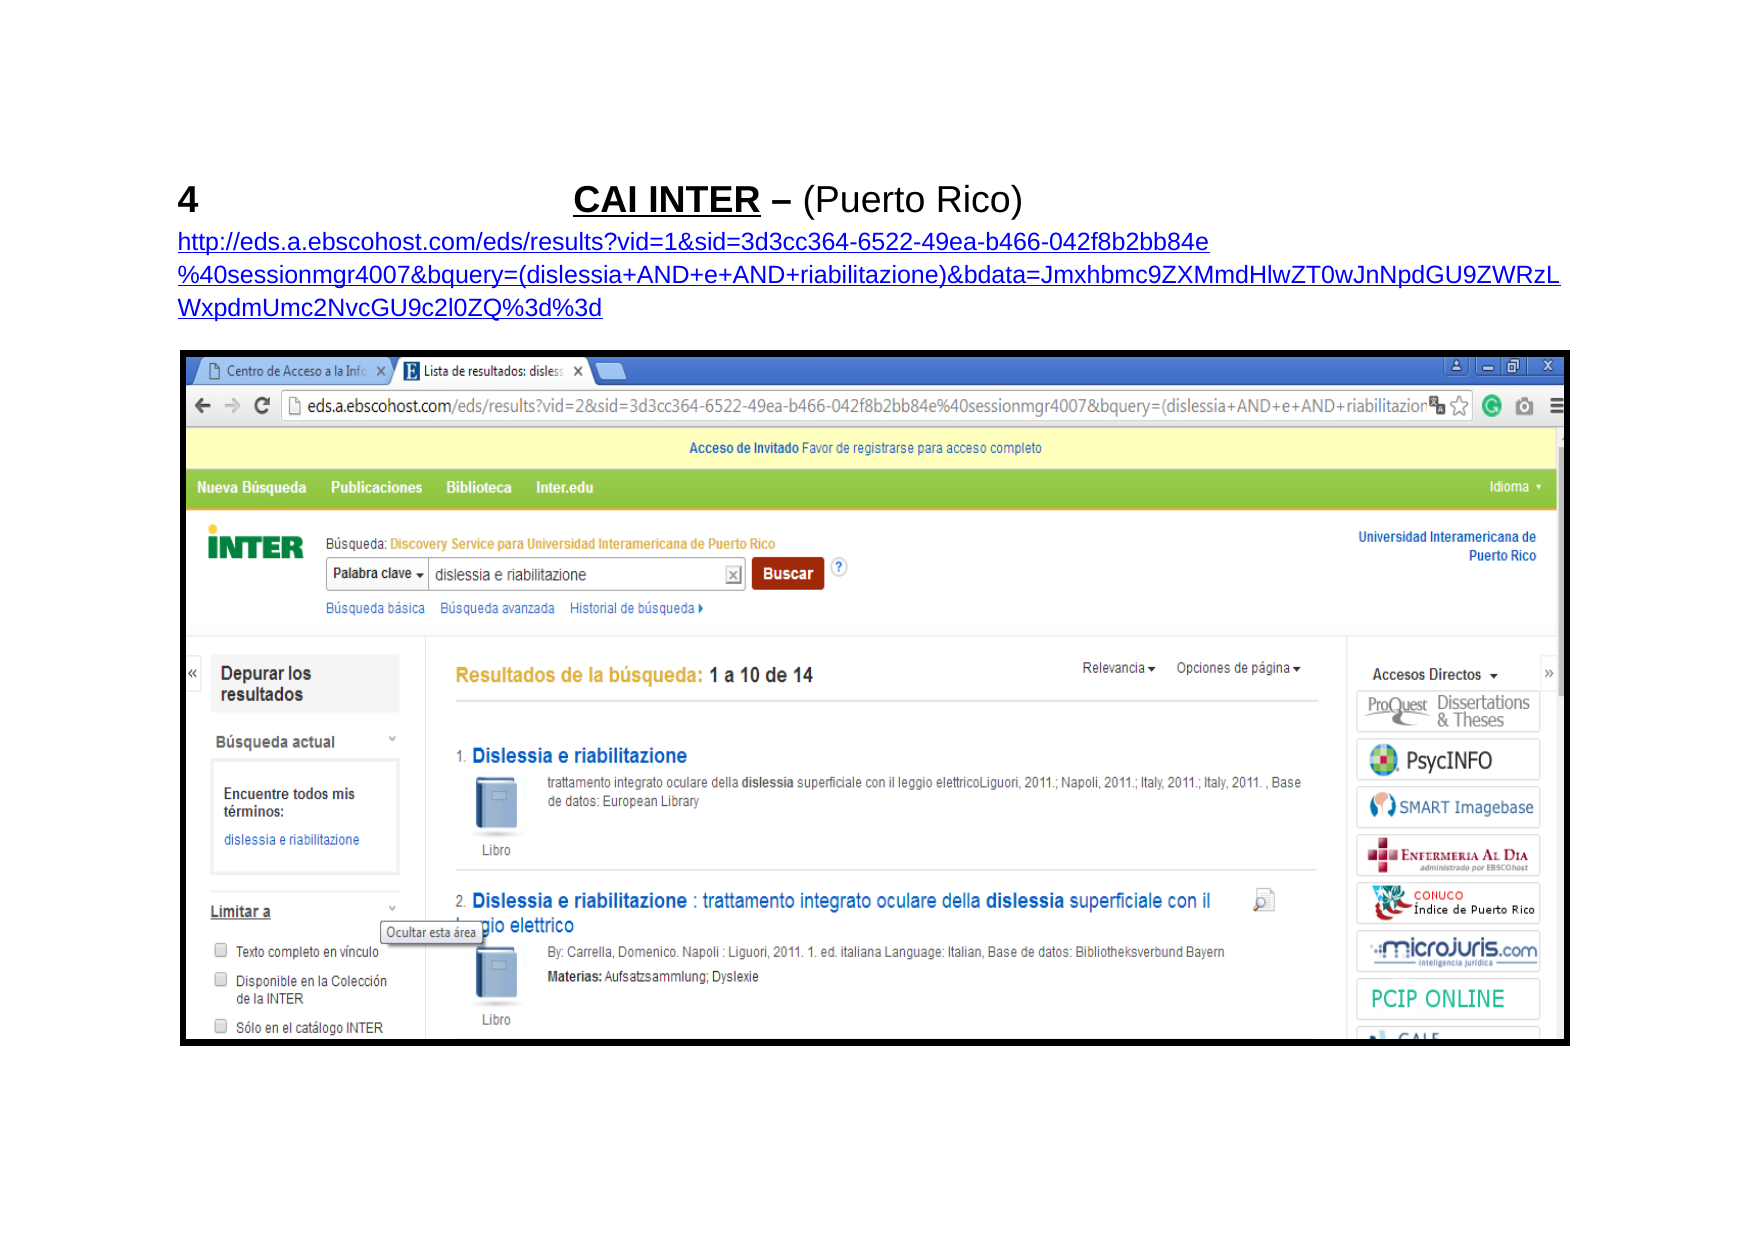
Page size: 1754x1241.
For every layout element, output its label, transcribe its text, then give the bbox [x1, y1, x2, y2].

subtitle 4 CAI INTER – (Puerto Rico) [177, 177, 1577, 220]
picture [186, 357, 1564, 1039]
text http://eds.a.ebscohost.com/eds/results?vid=1&sid=3d3cc364-6522-49ea-b466-042f8b2bb84e%40sessionmgr4007&bquery=(dislessia+AND+e+AND+riabilitazione)&bdata=Jmxhbmc9ZXMmdHlwZT0wJnNpdGU9ZWRzLWxpdmUmc2NvcGU9c2l0ZQ%3d%3d [177, 227, 1577, 322]
